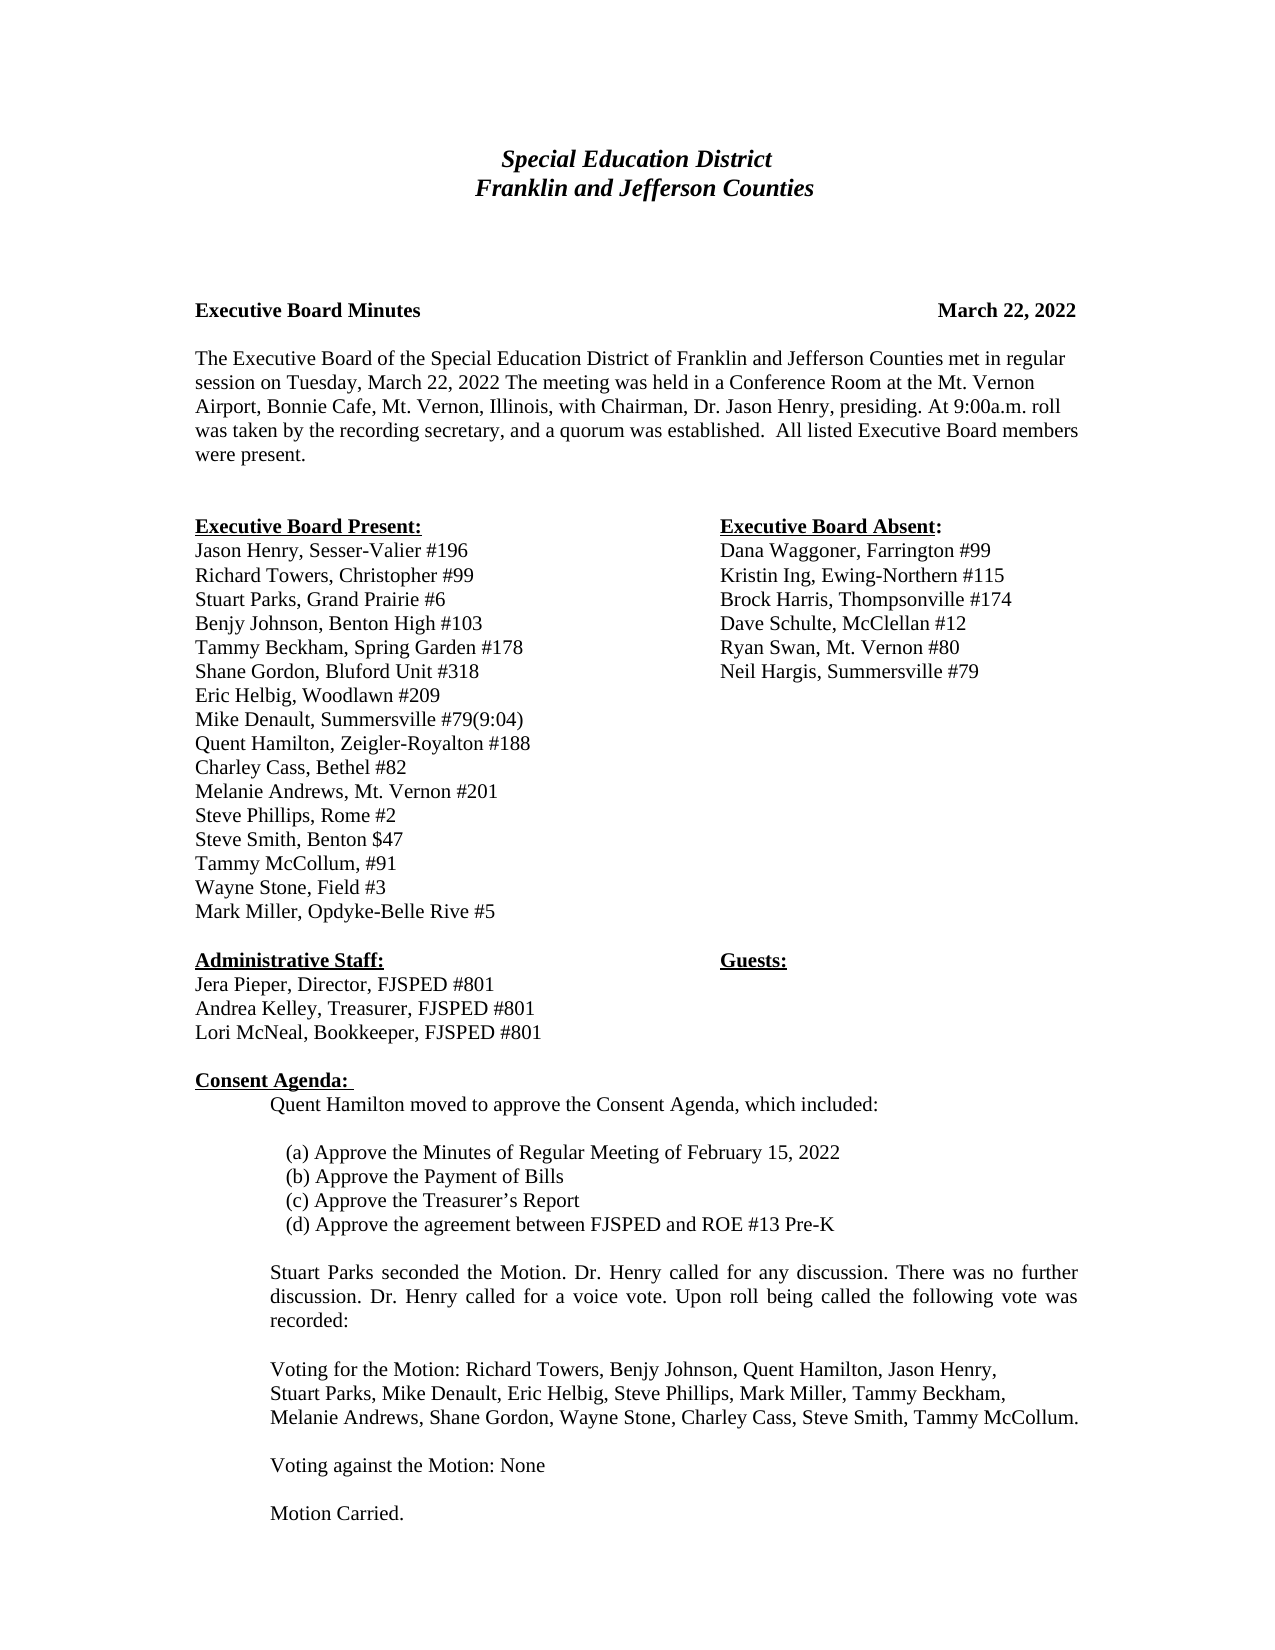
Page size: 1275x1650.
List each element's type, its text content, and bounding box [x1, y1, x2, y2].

text Charley Cass, Bethel #82 [195, 755, 1080, 779]
text Voting for the Motion: Richard Towers, Benjy Johnson, Quent Hamilton, Jason Henry, [270, 1357, 1080, 1381]
text Quent Hamilton moved to approve the Consent Agenda, which included: [270, 1092, 1080, 1116]
text The Executive Board of the Special Education District of Franklin and Jefferson Counties met in regular session on Tuesday, March 22, 2022 The meeting was held in a Conference Room at the Mt. Vernon Airport, Bonnie Cafe, Mt. Vernon, Illinois, with Chairman, Dr. Jason Henry, presiding. At 9:00a.m. roll was taken by the recording secretary, and a quorum was established. All listed Executive Board members were present. [195, 346, 1080, 466]
text (a) Approve the Minutes of Regular Meeting of February 15, 2022 [195, 1140, 1080, 1164]
text Franklin and Jefferson Counties [195, 173, 1080, 202]
text Stuart Parks, Mike Denault, Eric Helbig, Steve Phillips, Mark Miller, Tammy Beckham, [270, 1381, 1080, 1405]
text Mark Miller, Opdyke-Belle Rive #5 [195, 899, 1080, 923]
text Consent Agenda: [195, 1068, 1080, 1092]
text Eric Helbig, Woodlawn #209 Mike Denault, Summersville #79(9:04) [195, 683, 1080, 731]
text Jera Pieper, Director, FJSPED #801 [195, 972, 1080, 996]
text Quent Hamilton, Zeigler-Royalton #188 [195, 731, 1080, 755]
text (d) Approve the agreement between FJSPED and ROE #13 Pre-K [195, 1212, 1080, 1236]
text (b) Approve the Payment of Bills [195, 1164, 1080, 1188]
text Andrea Kelley, Treasurer, FJSPED #801 [195, 996, 1080, 1020]
text Special Education District [195, 144, 1080, 173]
text Richard Towers, Christopher #99 Kristin Ing, Ewing-Northern #115 Stuart Parks, Grand Prairie #6 Brock Harris, Thompsonville #174 [195, 562, 1080, 611]
text Voting against the Motion: None [270, 1453, 1080, 1477]
text Administrative Staff: Guests: [195, 947, 1080, 972]
text (c) Approve the Treasurer’s Report [195, 1188, 1080, 1212]
text Shane Gordon, Bluford Unit #318 Neil Hargis, Summersville #79 [195, 659, 1080, 683]
text Tammy McCollum, #91 [195, 851, 1080, 875]
text Stuart Parks seconded the Motion. Dr. Henry called for any discussion. There was no further discussion. Dr. Henry called for a voice vote. Upon roll being called the following vote was recorded: [270, 1260, 1080, 1332]
text Wayne Stone, Field #3 [195, 875, 1080, 899]
text Executive Board Present: Executive Board Absent: [195, 514, 1080, 538]
text Melanie Andrews, Mt. Vernon #201 [195, 779, 1080, 803]
text Motion Carried. [195, 1501, 1080, 1525]
text Benjy Johnson, Benton High #103 Dave Schulte, McClellan #12 Tammy Beckham, Spring Garden #178 Ryan Swan, Mt. Vernon #80 [195, 611, 1080, 659]
text Lori McNeal, Bookkeeper, FJSPED #801 [195, 1020, 1080, 1044]
text Executive Board Minutes March 22, 2022 [195, 298, 1080, 322]
text Steve Phillips, Rome #2 [195, 803, 1080, 827]
text Melanie Andrews, Shane Gordon, Wayne Stone, Charley Cass, Steve Smith, Tammy McCollum. [270, 1405, 1080, 1429]
text Jason Henry, Sesser-Valier #196 Dana Waggoner, Farrington #99 [195, 538, 1080, 562]
text Steve Smith, Benton $47 [195, 827, 1080, 851]
